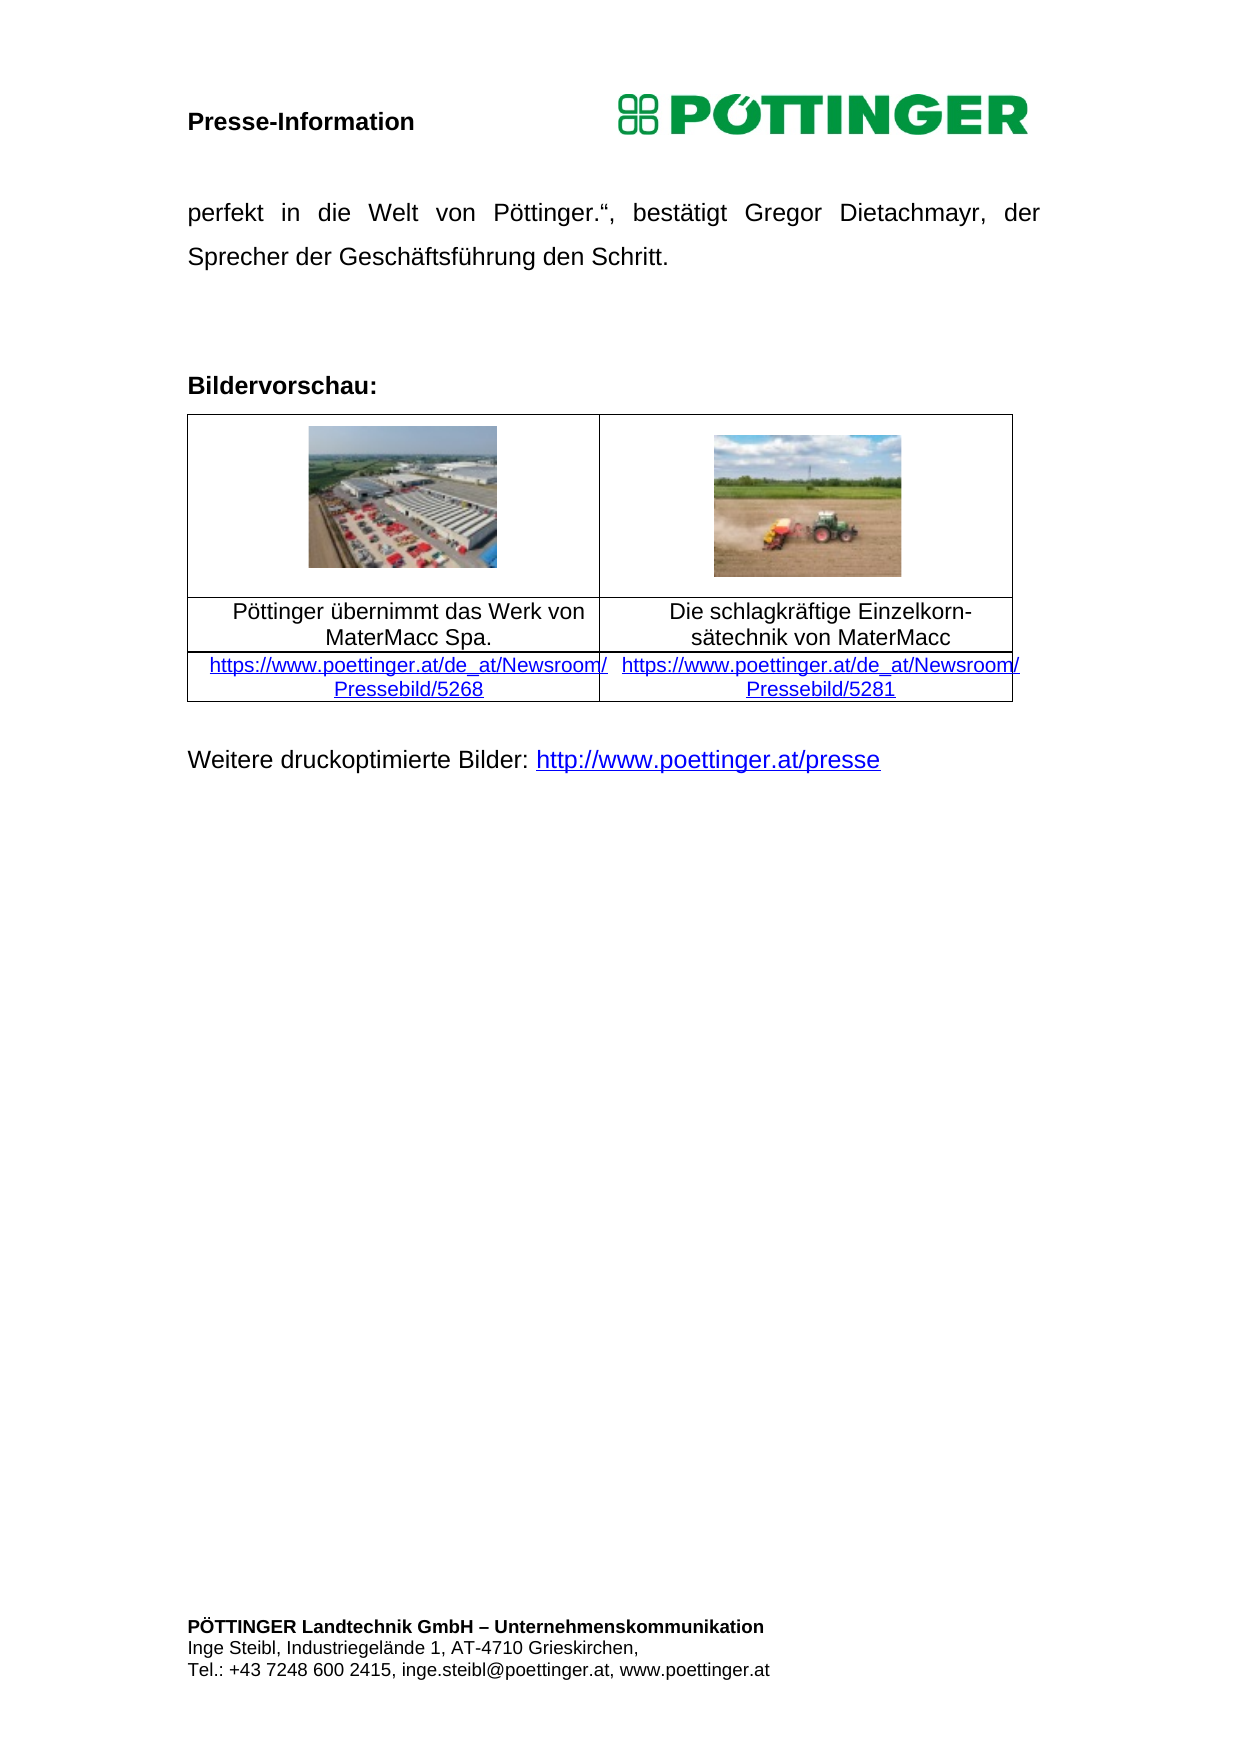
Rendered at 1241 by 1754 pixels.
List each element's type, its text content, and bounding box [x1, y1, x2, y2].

table_header [600, 415, 1012, 597]
table_cell https://www.poettinger.at/de_at/Newsroom/Pressebild/5268 [188, 653, 599, 701]
table_cell https://www.poettinger.at/de_at/Newsroom/Pressebild/5281 [600, 653, 1012, 701]
table_cell Die schlagkräftige Einzelkorn- sätechnik von MaterMacc [600, 598, 1012, 651]
text Bildervorschau: [187, 371, 1042, 400]
picture [714, 435, 902, 577]
picture [308, 426, 497, 568]
table_cell Pöttinger übernimmt das Werk von MaterMacc Spa. [188, 598, 599, 651]
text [187, 198, 1042, 270]
picture [618, 94, 1028, 135]
text Weitere druckoptimierte Bilder: http://www.poettinger.at/presse [187, 745, 1012, 774]
table_header [188, 415, 599, 597]
